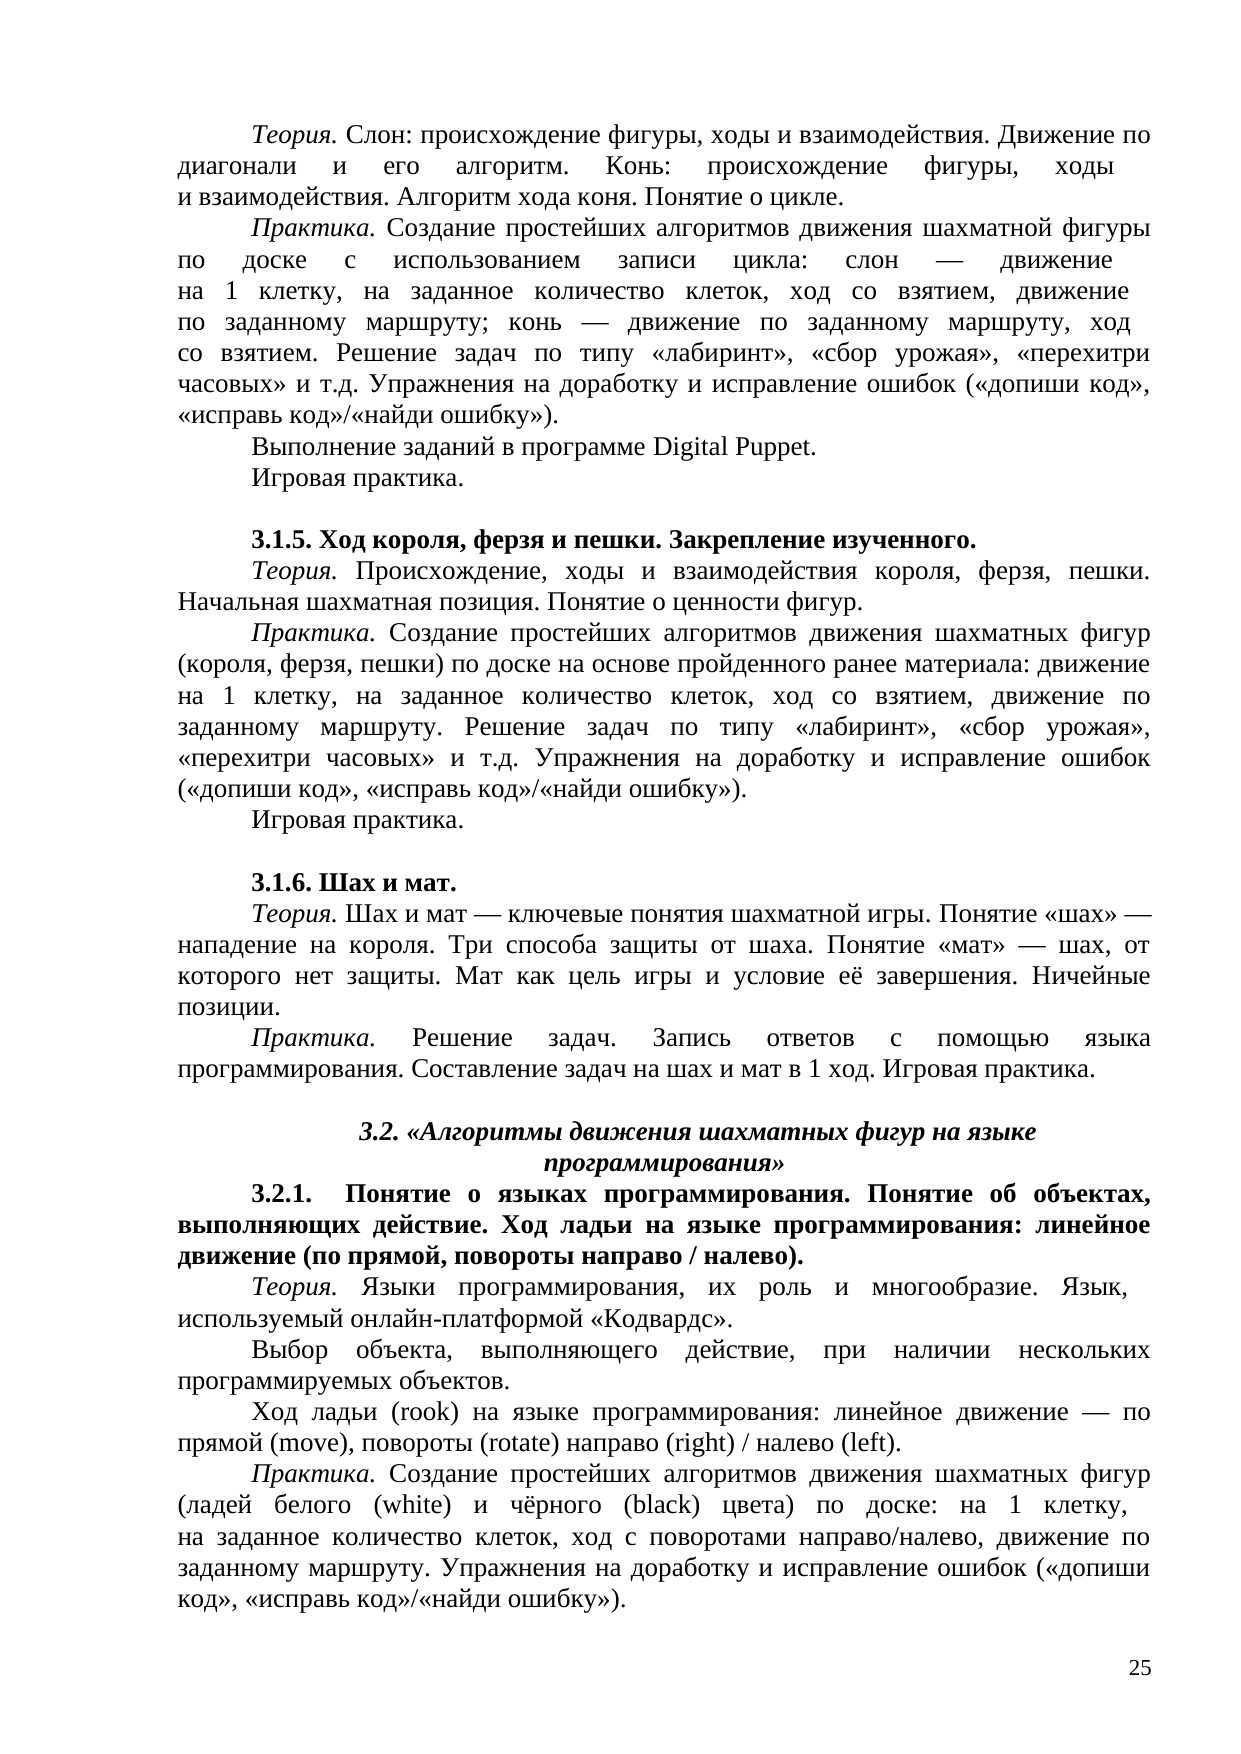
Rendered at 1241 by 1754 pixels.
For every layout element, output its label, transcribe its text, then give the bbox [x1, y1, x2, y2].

text Игровая практика. [177, 461, 1152, 492]
text 3.1.6. Шах и мат. [177, 866, 1152, 897]
text 3.2.1. Понятие о языках программирования. Понятие об объектах, выполняющих действие. Ход ладьи на языке программирования: линейное движение (по прямой, повороты направо / налево). [177, 1177, 1152, 1271]
text Теория. Происхождение, ходы и взаимодействия короля, ферзя, пешки. Начальная шахматная позиция. Понятие о ценности фигур. [177, 554, 1152, 616]
text 3.2. «Алгоритмы движения шахматных фигур на языке программирования» [177, 1115, 1152, 1177]
text Ход ладьи (rook) на языке программирования: линейное движение — по прямой (move), повороты (rotate) направо (right) / налево (left). [177, 1395, 1152, 1457]
text 3.1.5. Ход короля, ферзя и пешки. Закрепление изученного. [177, 523, 1152, 554]
text Теория. Слон: происхождение фигуры, ходы и взаимодействия. Движение по диагонали и его алгоритм. Конь: происхождение фигуры, ходы и взаимодействия. Алгоритм хода коня. Понятие о цикле. [177, 118, 1152, 212]
text Выполнение заданий в программе Digital Puppet. [177, 429, 1152, 461]
text Теория. Языки программирования, их роль и многообразие. Язык, используемый онлайн-платформой «Кодвардс». [177, 1271, 1152, 1333]
text Теория. Шах и мат — ключевые понятия шахматной игры. Понятие «шах» — нападение на короля. Три способа защиты от шаха. Понятие «мат» — шах, от которого нет защиты. Мат как цель игры и условие её завершения. Ничейные позиции. [177, 897, 1152, 1021]
text Игровая практика. [177, 803, 1152, 834]
text Практика. Создание простейших алгоритмов движения шахматной фигуры по доске с использованием записи цикла: слон — движение на 1 клетку, на заданное количество клеток, ход со взятием, движение по заданному маршруту; конь — движение по заданному маршруту, ход со взятием. Решение задач по типу «лабиринт», «сбор урожая», «перехитри часовых» и т.д. Упражнения на доработку и исправление ошибок («допиши код», «исправь код»/«найди ошибку»). [177, 212, 1152, 429]
text Практика. Создание простейших алгоритмов движения шахматных фигур (короля, ферзя, пешки) по доске на основе пройденного ранее материала: движение на 1 клетку, на заданное количество клеток, ход со взятием, движение по заданному маршруту. Решение задач по типу «лабиринт», «сбор урожая», «перехитри часовых» и т.д. Упражнения на доработку и исправление ошибок («допиши код», «исправь код»/«найди ошибку»). [177, 616, 1152, 803]
text Практика. Решение задач. Запись ответов с помощью языка программирования. Составление задач на шах и мат в 1 ход. Игровая практика. [177, 1021, 1152, 1084]
text Практика. Создание простейших алгоритмов движения шахматных фигур (ладей белого (white) и чёрного (black) цвета) по доске: на 1 клетку, на заданное количество клеток, ход с поворотами направо/налево, движение по заданному маршруту. Упражнения на доработку и исправление ошибок («допиши код», «исправь код»/«найди ошибку»). [177, 1457, 1152, 1613]
text Выбор объекта, выполняющего действие, при наличии нескольких программируемых объектов. [177, 1333, 1152, 1395]
